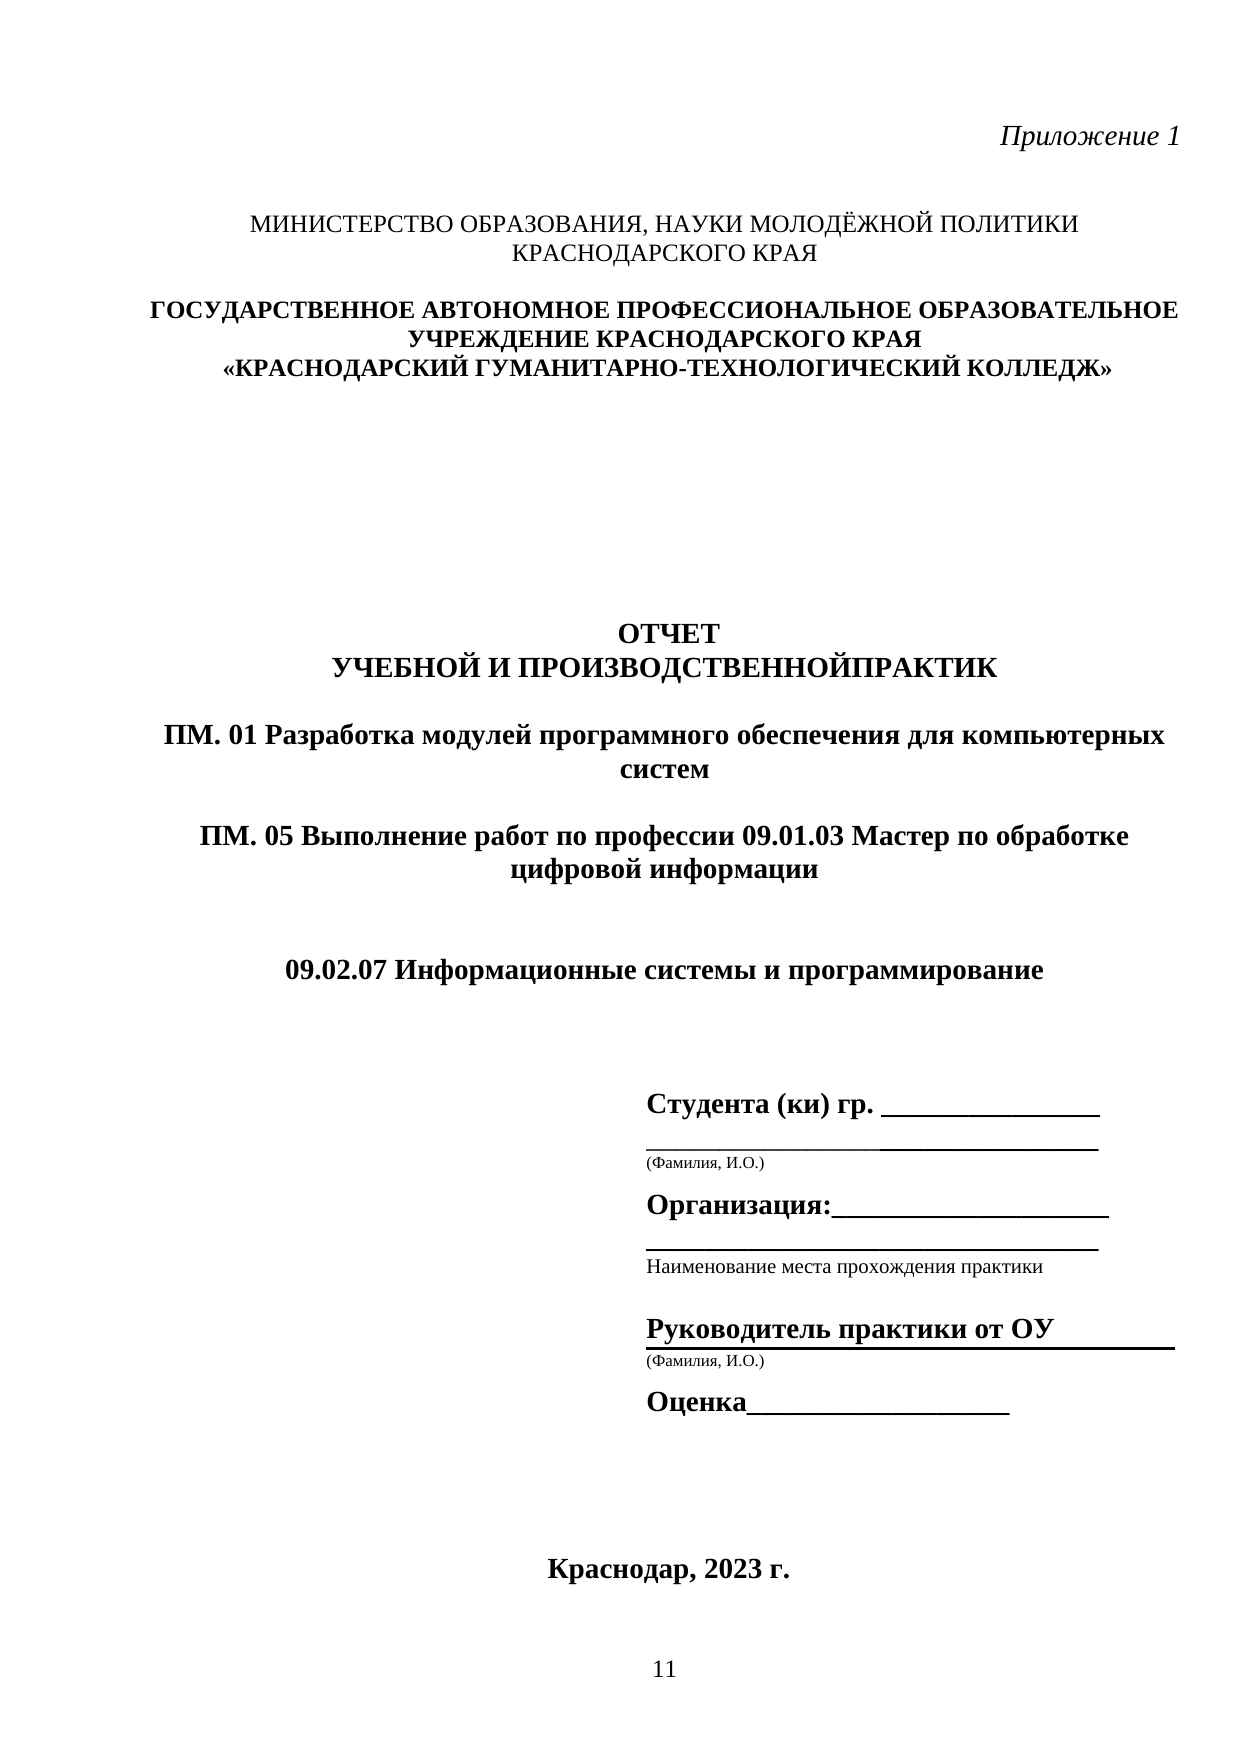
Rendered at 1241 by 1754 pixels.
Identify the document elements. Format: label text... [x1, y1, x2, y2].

text «КРАСНОДАРСКИЙ ГУМАНИТАРНО-ТЕХНОЛОГИЧЕСКИЙ КОЛЛЕДЖ» [148, 353, 1181, 382]
text ПМ. 05 Выполнение работ по профессии 09.01.03 Мастер по обработке цифровой информации [148, 818, 1181, 885]
text ОТЧЕТ [148, 617, 1190, 650]
text ПМ. 01 Разработка модулей программного обеспечения для компьютерных систем [148, 717, 1181, 784]
text 09.02.07 Информационные системы и программирование [148, 952, 1181, 986]
text ГОСУДАРСТВЕННОЕ АВТОНОМНОЕ ПРОФЕССИОНАЛЬНОЕ ОБРАЗОВАТЕЛЬНОЕ УЧРЕЖДЕНИЕ КРАСНОДАРСКОГО КРАЯ [148, 296, 1181, 353]
table_cell Оценка__________________ [635, 1384, 1186, 1417]
table_cell Руководитель практики от ОУ (Фамилия, И.О.) [635, 1278, 1186, 1384]
text УЧЕБНОЙ И ПРОИЗВОДСТВЕННОЙПРАКТИК [148, 650, 1181, 684]
text Приложение 1 [148, 118, 1181, 152]
text Краснодар, 2023 г. [148, 1551, 1190, 1585]
table_cell Организация:___________________ _______________________________ Наименование места прохождения практики [635, 1187, 1186, 1278]
text МИНИСТЕРСТВО ОБРАЗОВАНИЯ, НАУКИ МОЛОДЁЖНОЙ ПОЛИТИКИ КРАСНОДАРСКОГО КРАЯ [148, 209, 1181, 267]
table_header Студента (ки) гр. _______________ _______________________________ (Фамилия, И.О.) [635, 1086, 1186, 1187]
